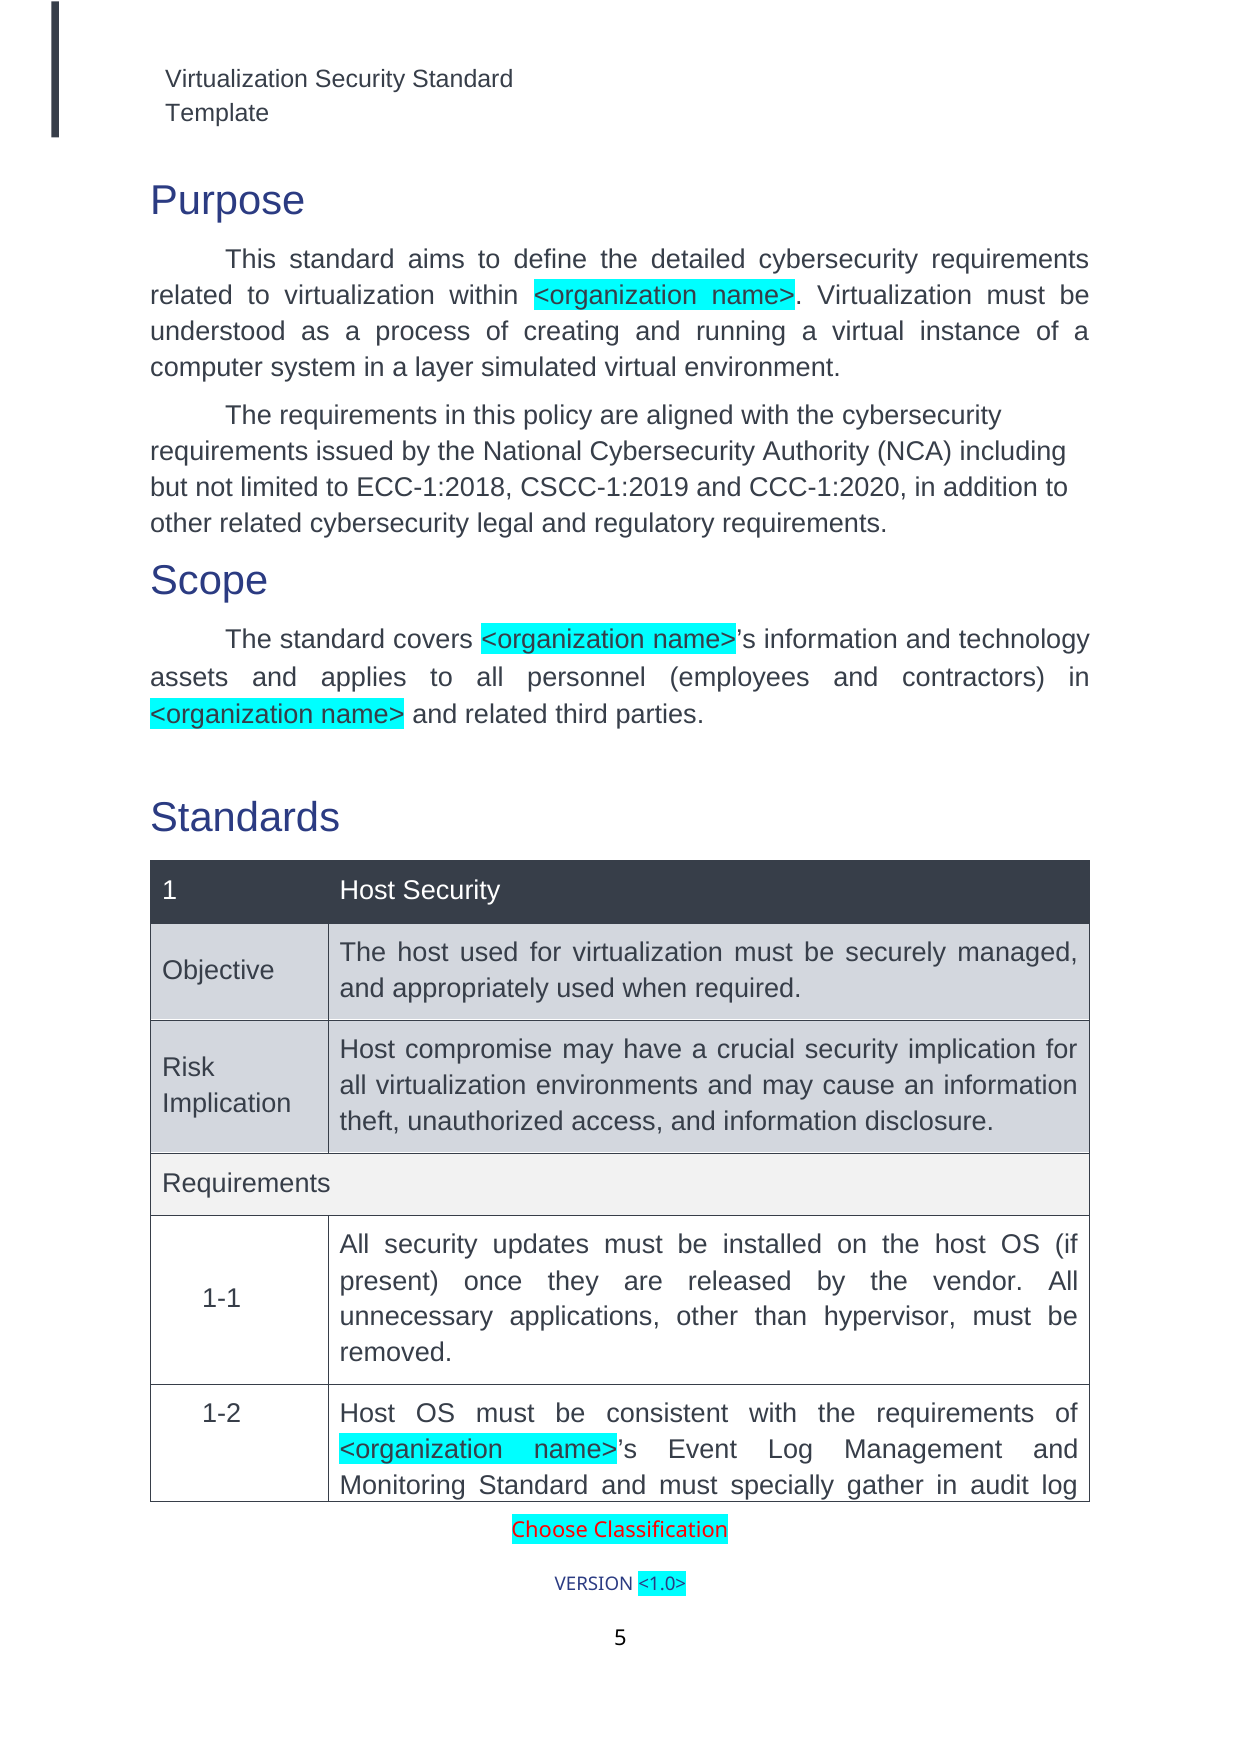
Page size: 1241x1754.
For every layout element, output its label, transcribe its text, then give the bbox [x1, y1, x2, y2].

table_header Host Security [329, 861, 1089, 923]
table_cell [329, 1385, 1089, 1501]
table_cell The host used for virtualization must be securely managed, and appropriately used when required. [329, 924, 1089, 1019]
table_cell [151, 1216, 328, 1384]
table_cell Objective [151, 924, 328, 1019]
subtitle Purpose [150, 175, 1090, 223]
table_header 1 [151, 861, 328, 923]
table_cell Requirements [151, 1154, 1089, 1215]
text This standard aims to define the detailed cybersecurity requirements related to virtualization within <organization name>. Virtualization must be understood as a process of creating and running a virtual instance of a computer system in a layer simulated virtual environment. [150, 243, 1090, 382]
text The standard covers <organization name>’s information and technology assets and applies to all personnel (employees and contractors) in <organization name> and related third parties. [150, 623, 1090, 729]
table_cell All security updates must be installed on the host OS (if present) once they are released by the vendor. All unnecessary applications, other than hypervisor, must be removed. [329, 1216, 1089, 1384]
table_cell Host compromise may have a crucial security implication for all virtualization environments and may cause an information theft, unauthorized access, and information disclosure. [329, 1021, 1089, 1152]
subtitle Standards [150, 792, 1090, 840]
table_cell [151, 1385, 328, 1501]
text The requirements in this policy are aligned with the cybersecurity requirements issued by the National Cybersecurity Authority (NCA) including but not limited to ECC-1:2018, CSCC-1:2019 and CCC-1:2020, in addition to other related cybersecurity legal and regulatory requirements. [150, 399, 1090, 538]
subtitle Scope [150, 556, 1090, 603]
table_cell Risk Implication [151, 1021, 328, 1152]
